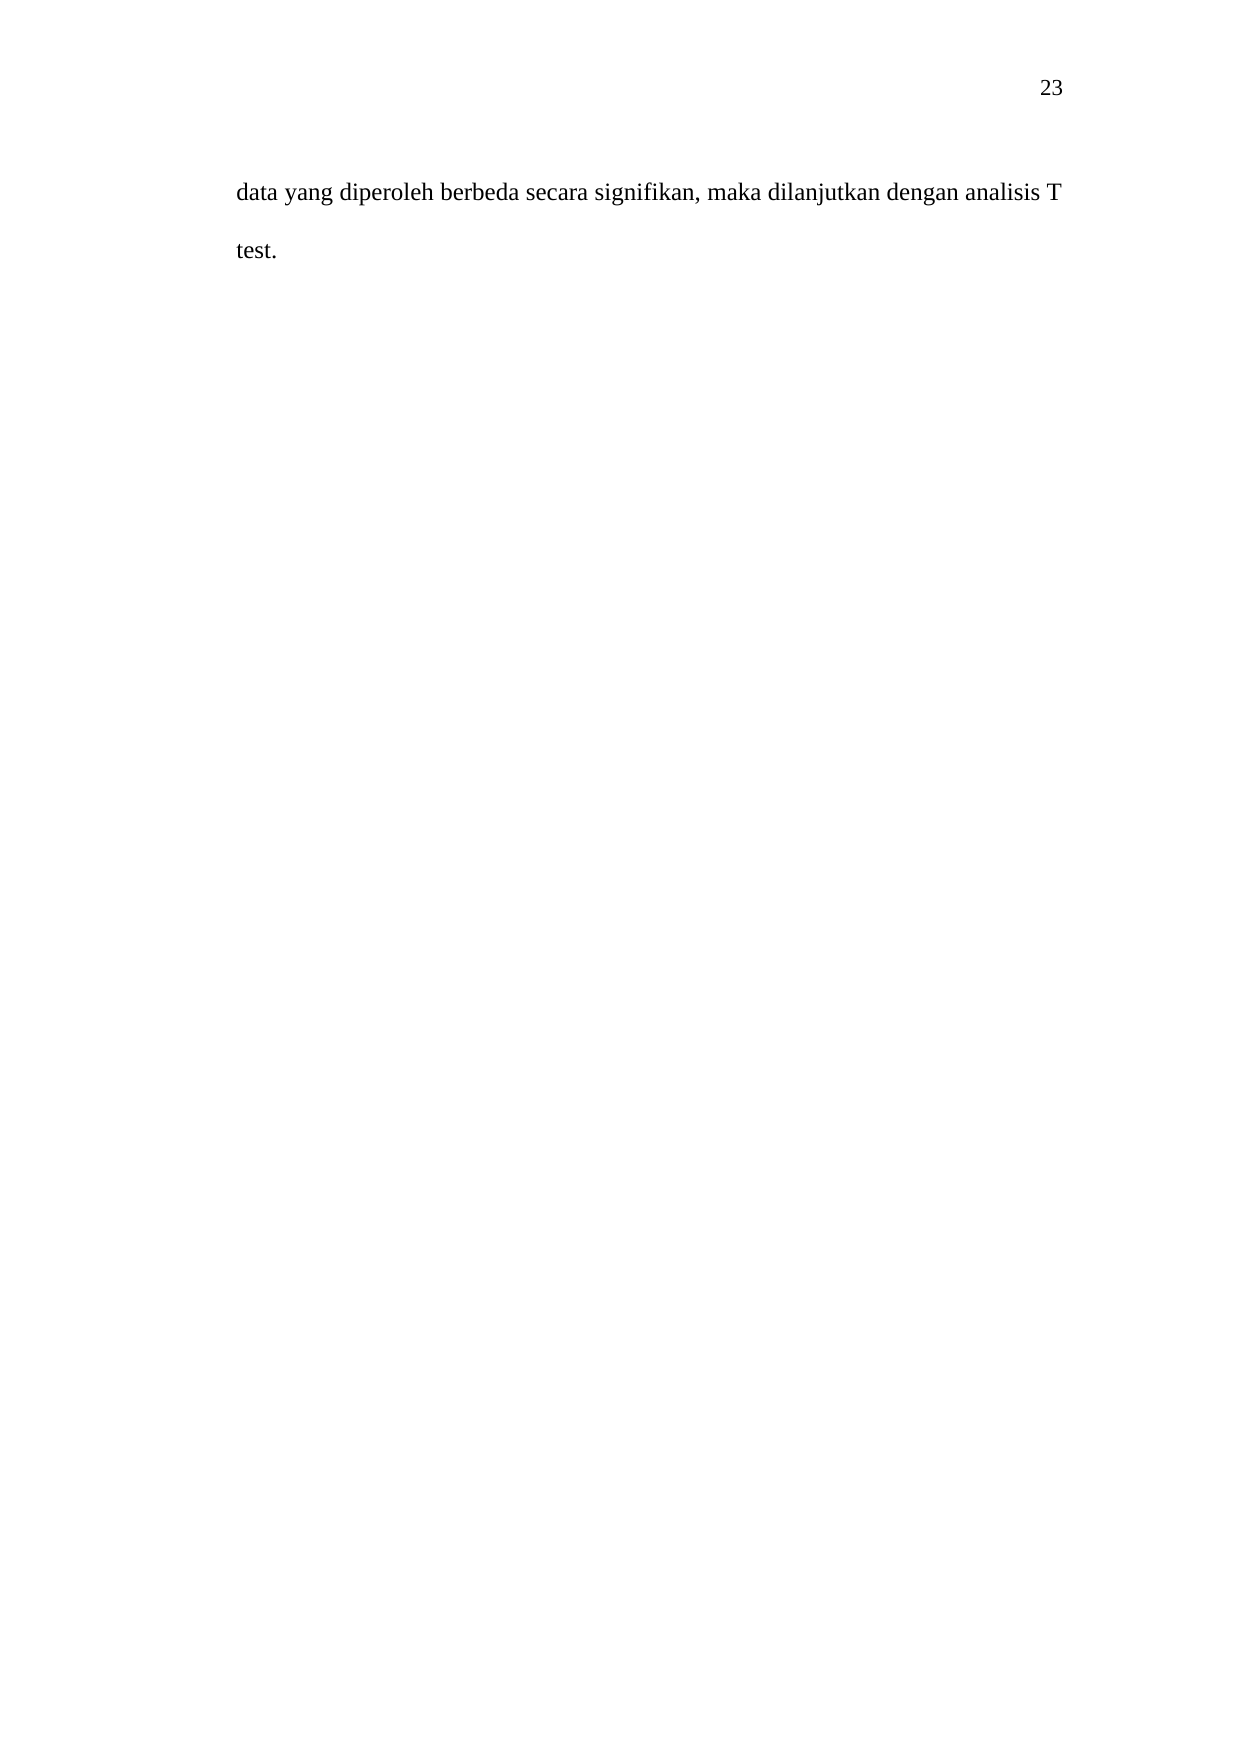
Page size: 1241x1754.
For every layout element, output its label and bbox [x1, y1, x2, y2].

text [236, 177, 1063, 263]
